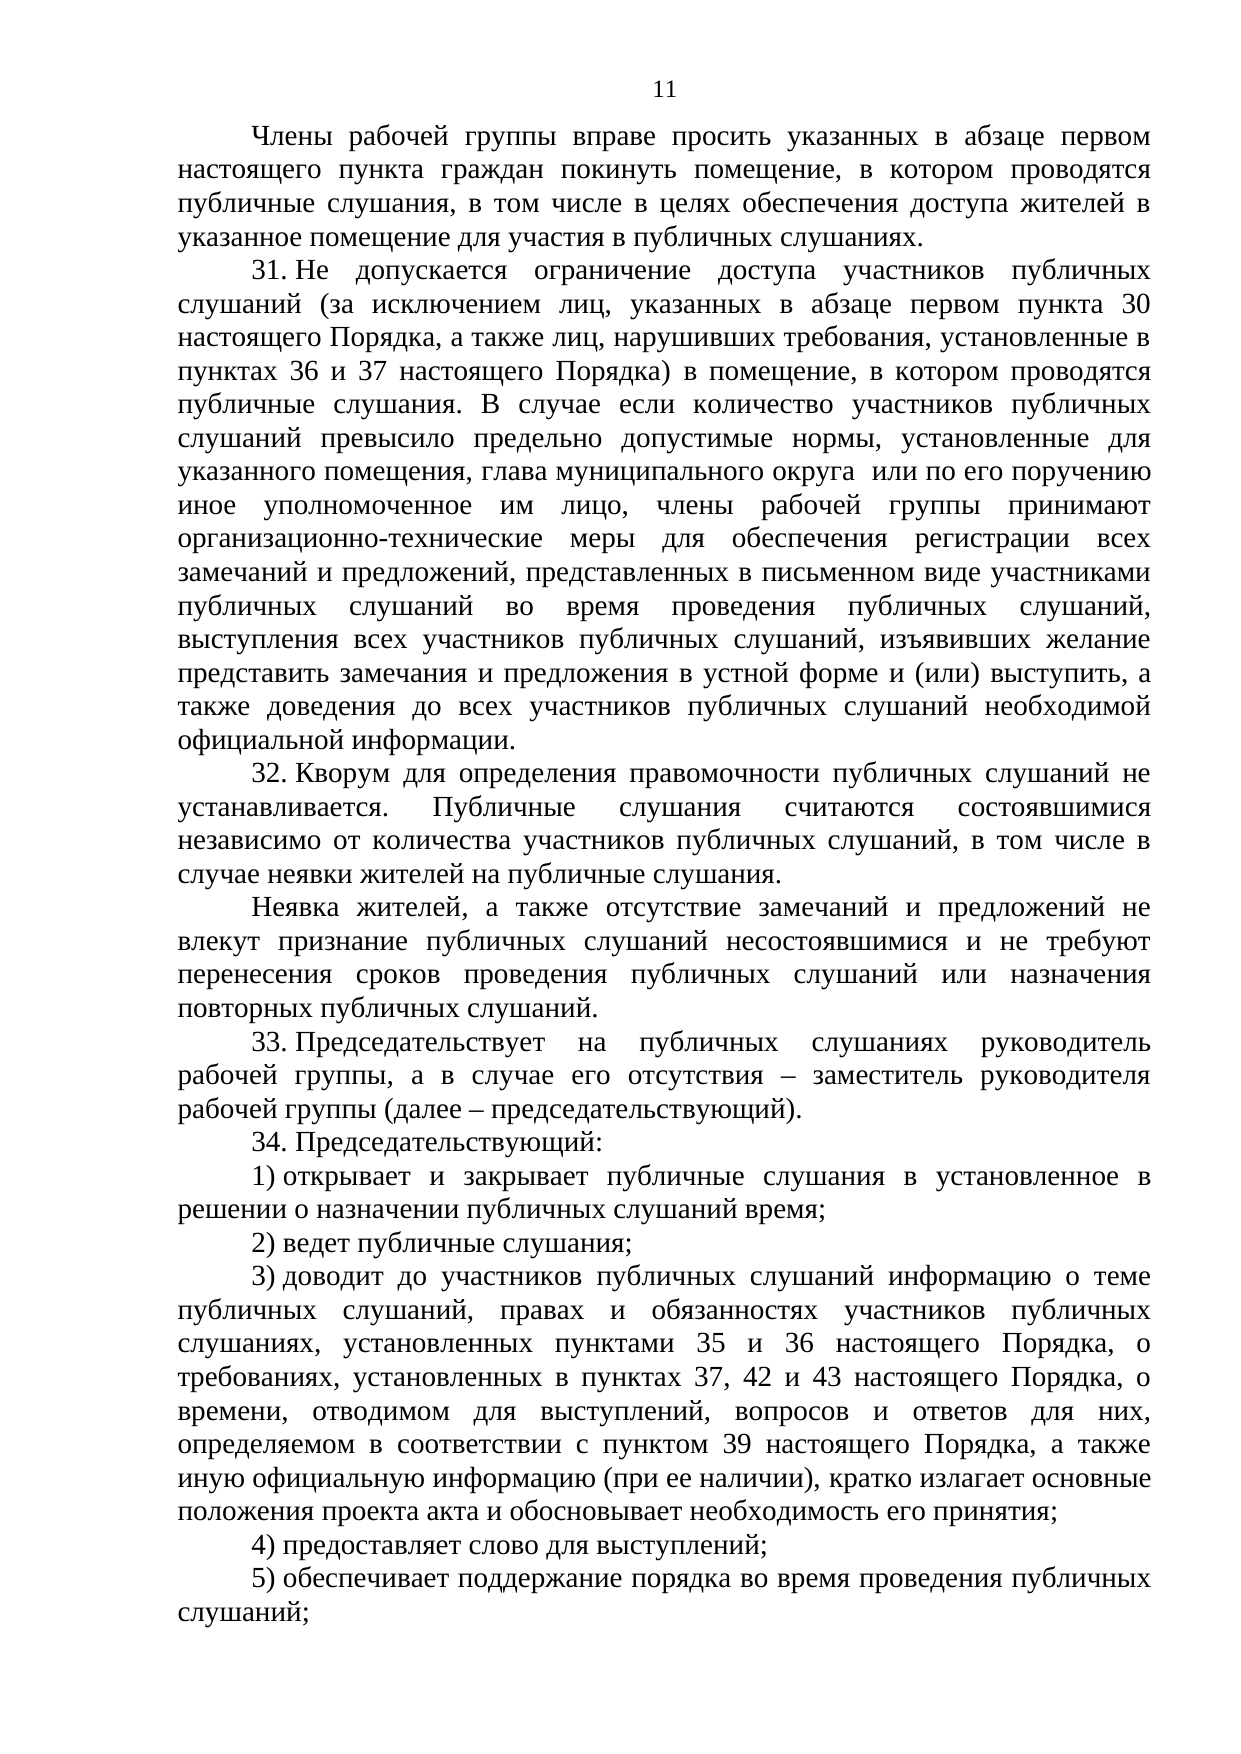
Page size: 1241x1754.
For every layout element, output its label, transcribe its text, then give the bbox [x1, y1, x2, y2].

text 3) доводит до участников публичных слушаний информацию о теме публичных слушаний, правах и обязанностях участников публичных слушаниях, установленных пунктами 35 и 36 настоящего Порядка, о требованиях, установленных в пунктах 37, 42 и 43 настоящего Порядка, о времени, отводимом для выступлений, вопросов и ответов для них, определяемом в соответствии с пунктом 39 настоящего Порядка, а также иную официальную информацию (при ее наличии), кратко излагает основные положения проекта акта и обосновывает необходимость его принятия; [177, 1258, 1152, 1527]
text 33. Председательствует на публичных слушаниях руководитель рабочей группы, а в случае его отсутствия – заместитель руководителя рабочей группы (далее – председательствующий). [177, 1024, 1152, 1124]
text 2) ведет публичные слушания; [177, 1225, 1152, 1258]
text Неявка жителей, а также отсутствие замечаний и предложений не влекут признание публичных слушаний несостоявшимися и не требуют перенесения сроков проведения публичных слушаний или назначения повторных публичных слушаний. [177, 889, 1152, 1024]
text 34. Председательствующий: [177, 1124, 1152, 1158]
text 4) предоставляет слово для выступлений; [177, 1527, 1152, 1560]
text 5) обеспечивает поддержание порядка во время проведения публичных слушаний; [177, 1560, 1152, 1627]
text 31. Не допускается ограничение доступа участников публичных слушаний (за исключением лиц, указанных в абзаце первом пункта 30 настоящего Порядка, а также лиц, нарушивших требования, установленные в пунктах 36 и 37 настоящего Порядка) в помещение, в котором проводятся публичные слушания. В случае если количество участников публичных слушаний превысило предельно допустимые нормы, установленные для указанного помещения, глава муниципального округа или по его поручению иное уполномоченное им лицо, члены рабочей группы принимают организационно-технические меры для обеспечения регистрации всех замечаний и предложений, представленных в письменном виде участниками публичных слушаний во время проведения публичных слушаний, выступления всех участников публичных слушаний, изъявивших желание представить замечания и предложения в устной форме и (или) выступить, а также доведения до всех участников публичных слушаний необходимой официальной информации. [177, 252, 1152, 755]
text 1) открывает и закрывает публичные слушания в установленное в решении о назначении публичных слушаний время; [177, 1158, 1152, 1225]
text Члены рабочей группы вправе просить указанных в абзаце первом настоящего пункта граждан покинуть помещение, в котором проводятся публичные слушания, в том числе в целях обеспечения доступа жителей в указанное помещение для участия в публичных слушаниях. [177, 118, 1152, 252]
text 32. Кворум для определения правомочности публичных слушаний не устанавливается. Публичные слушания считаются состоявшимися независимо от количества участников публичных слушаний, в том числе в случае неявки жителей на публичные слушания. [177, 755, 1152, 889]
